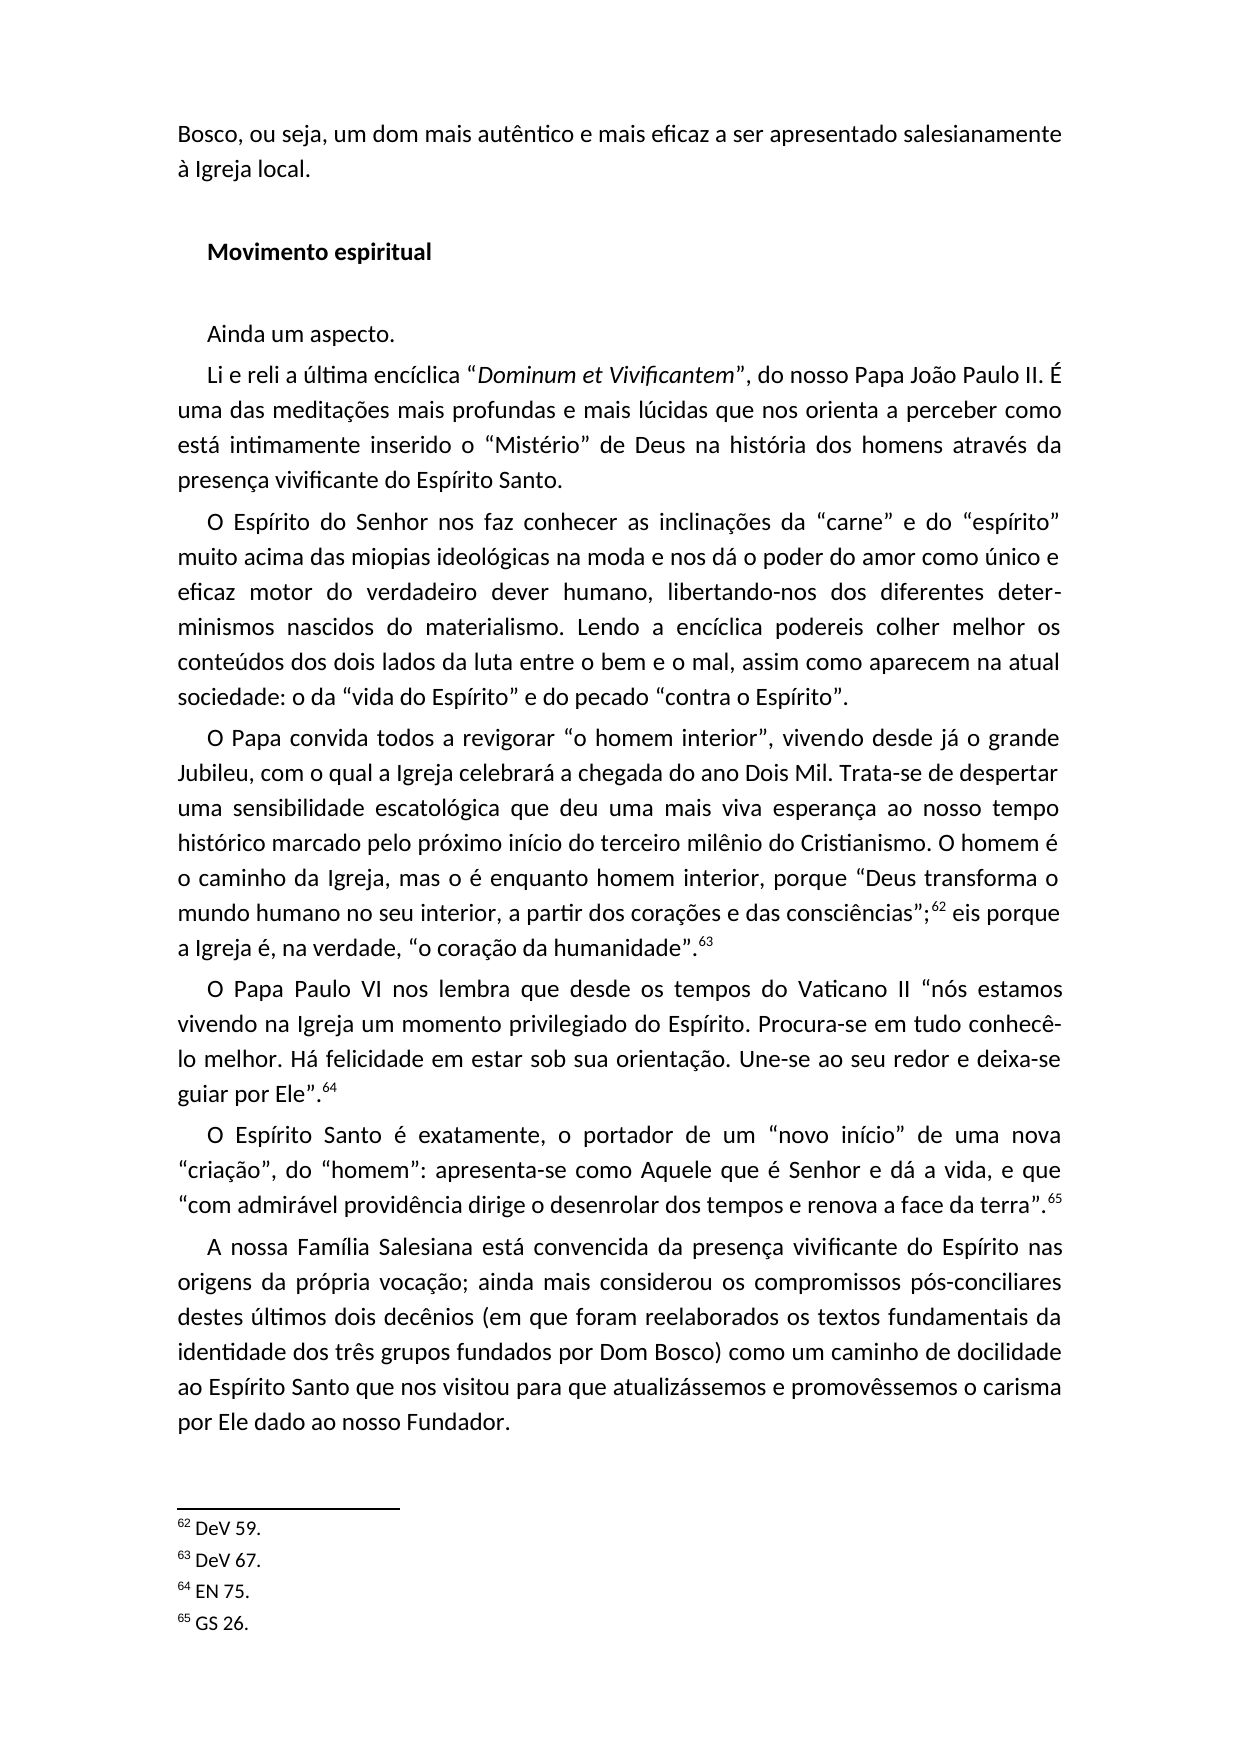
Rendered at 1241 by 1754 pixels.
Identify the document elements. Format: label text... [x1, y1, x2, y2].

text Ainda um aspecto. [177, 318, 1063, 349]
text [177, 118, 1063, 184]
text O Espírito do Senhor nos faz conhecer as inclinações da “carne” e do “espírito” muito acima das miopias ideológicas na moda e nos dá o poder do amor como único e eficaz motor do verdadeiro dever humano, libertando-nos dos diferentes determinismos nascidos do materialismo. Lendo a encíclica podereis colher melhor os conteúdos dos dois lados da luta entre o bem e o mal, assim como aparecem na atual sociedade: o da “vida do Espírito” e do pecado “contra o Espírito”. [177, 506, 1062, 711]
text O Espírito Santo é exatamente, o portador de um “novo início” de uma nova “criação”, do “homem”: apresenta-se como Aquele que é Senhor e dá a vida, e que “com admirável providência dirige o desenrolar dos tempos e renova a face da terra”. [177, 1119, 1063, 1220]
text A nossa Família Salesiana está convencida da presença vivificante do Espírito nas origens da própria vocação; ainda mais considerou os compromissos pós-conciliares destes últimos dois decênios (em que foram reelaborados os textos fundamentais da identidade dos três grupos fundados por Dom Bosco) como um caminho de docilidade ao Espírito Santo que nos visitou para que atualizássemos e promovêssemos o carisma por Ele dado ao nosso Fundador. [177, 1231, 1063, 1436]
text Li e reli a última encíclica “Dominum et Vivificantem”, do nosso Papa João Paulo II. É uma das meditações mais profundas e mais lúcidas que nos orienta a perceber como está intimamente inserido o “Mistério” de Deus na história dos homens através da presença vivificante do Espírito Santo. [177, 359, 1063, 495]
text O Papa Paulo VI nos lembra que desde os tempos do Vaticano II “nós estamos vivendo na Igreja um momento privilegiado do Espírito. Procura-se em tudo conhecê-lo melhor. Há felicidade em estar sob sua orientação. Une-se ao seu redor e deixa-se guiar por Ele”. [177, 973, 1063, 1109]
text Movimento espiritual [177, 236, 1063, 266]
text O Papa convida todos a revigorar “o homem interior”, vivendo desde já o grande Jubileu, com o qual a Igreja celebrará a chegada do ano Dois Mil. Trata-se de despertar uma sensibilidade escatológica que deu uma mais viva esperança ao nosso tempo histórico marcado pelo próximo início do terceiro milênio do Cristianismo. O homem é o caminho da Igreja, mas o é enquanto homem interior, porque “Deus transforma o mundo humano no seu interior, a partir dos corações e das consciências”; eis porque a Igreja é, na verdade, “o coração da humanidade”. [177, 722, 1060, 962]
